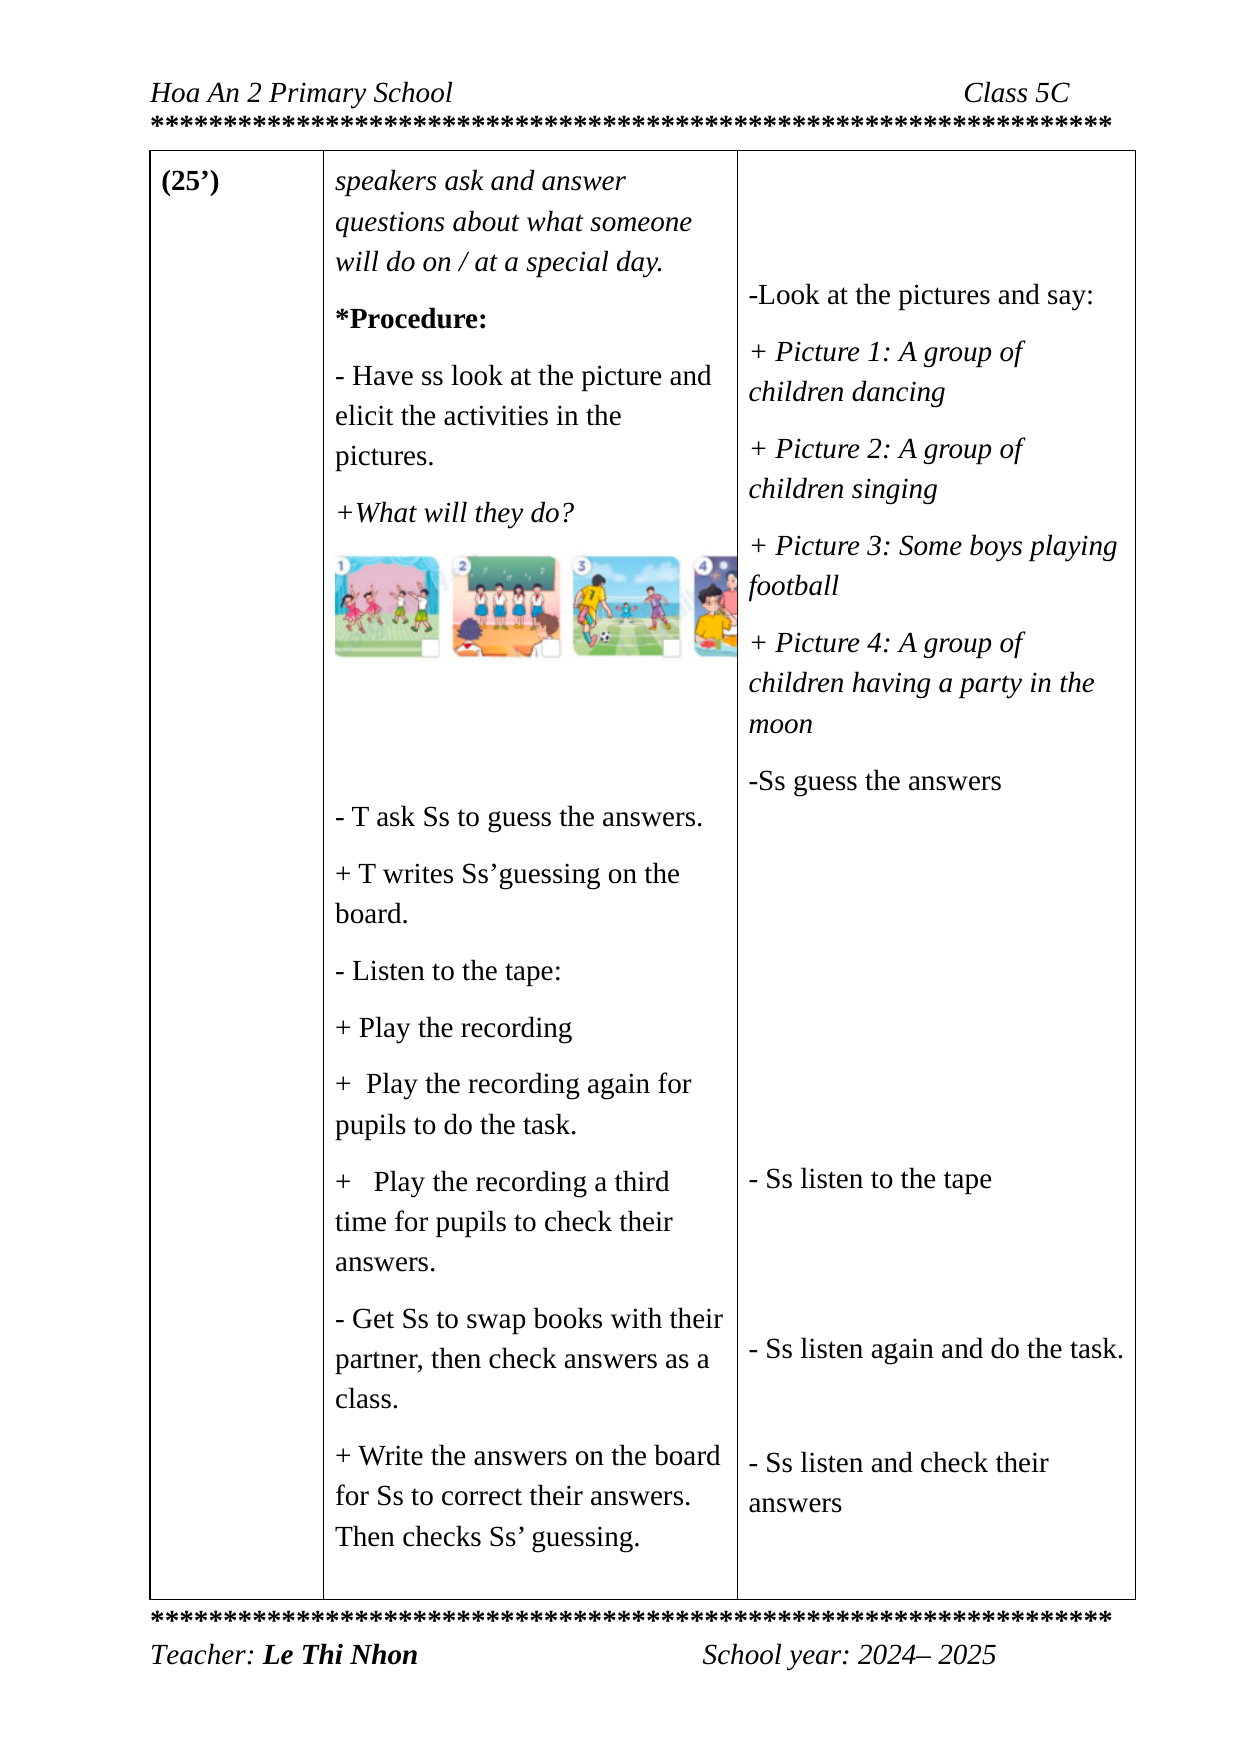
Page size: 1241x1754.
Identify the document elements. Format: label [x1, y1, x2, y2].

table_cell [738, 151, 1135, 1599]
table_cell [151, 151, 323, 1599]
picture [335, 551, 738, 662]
table_cell [324, 151, 737, 1599]
